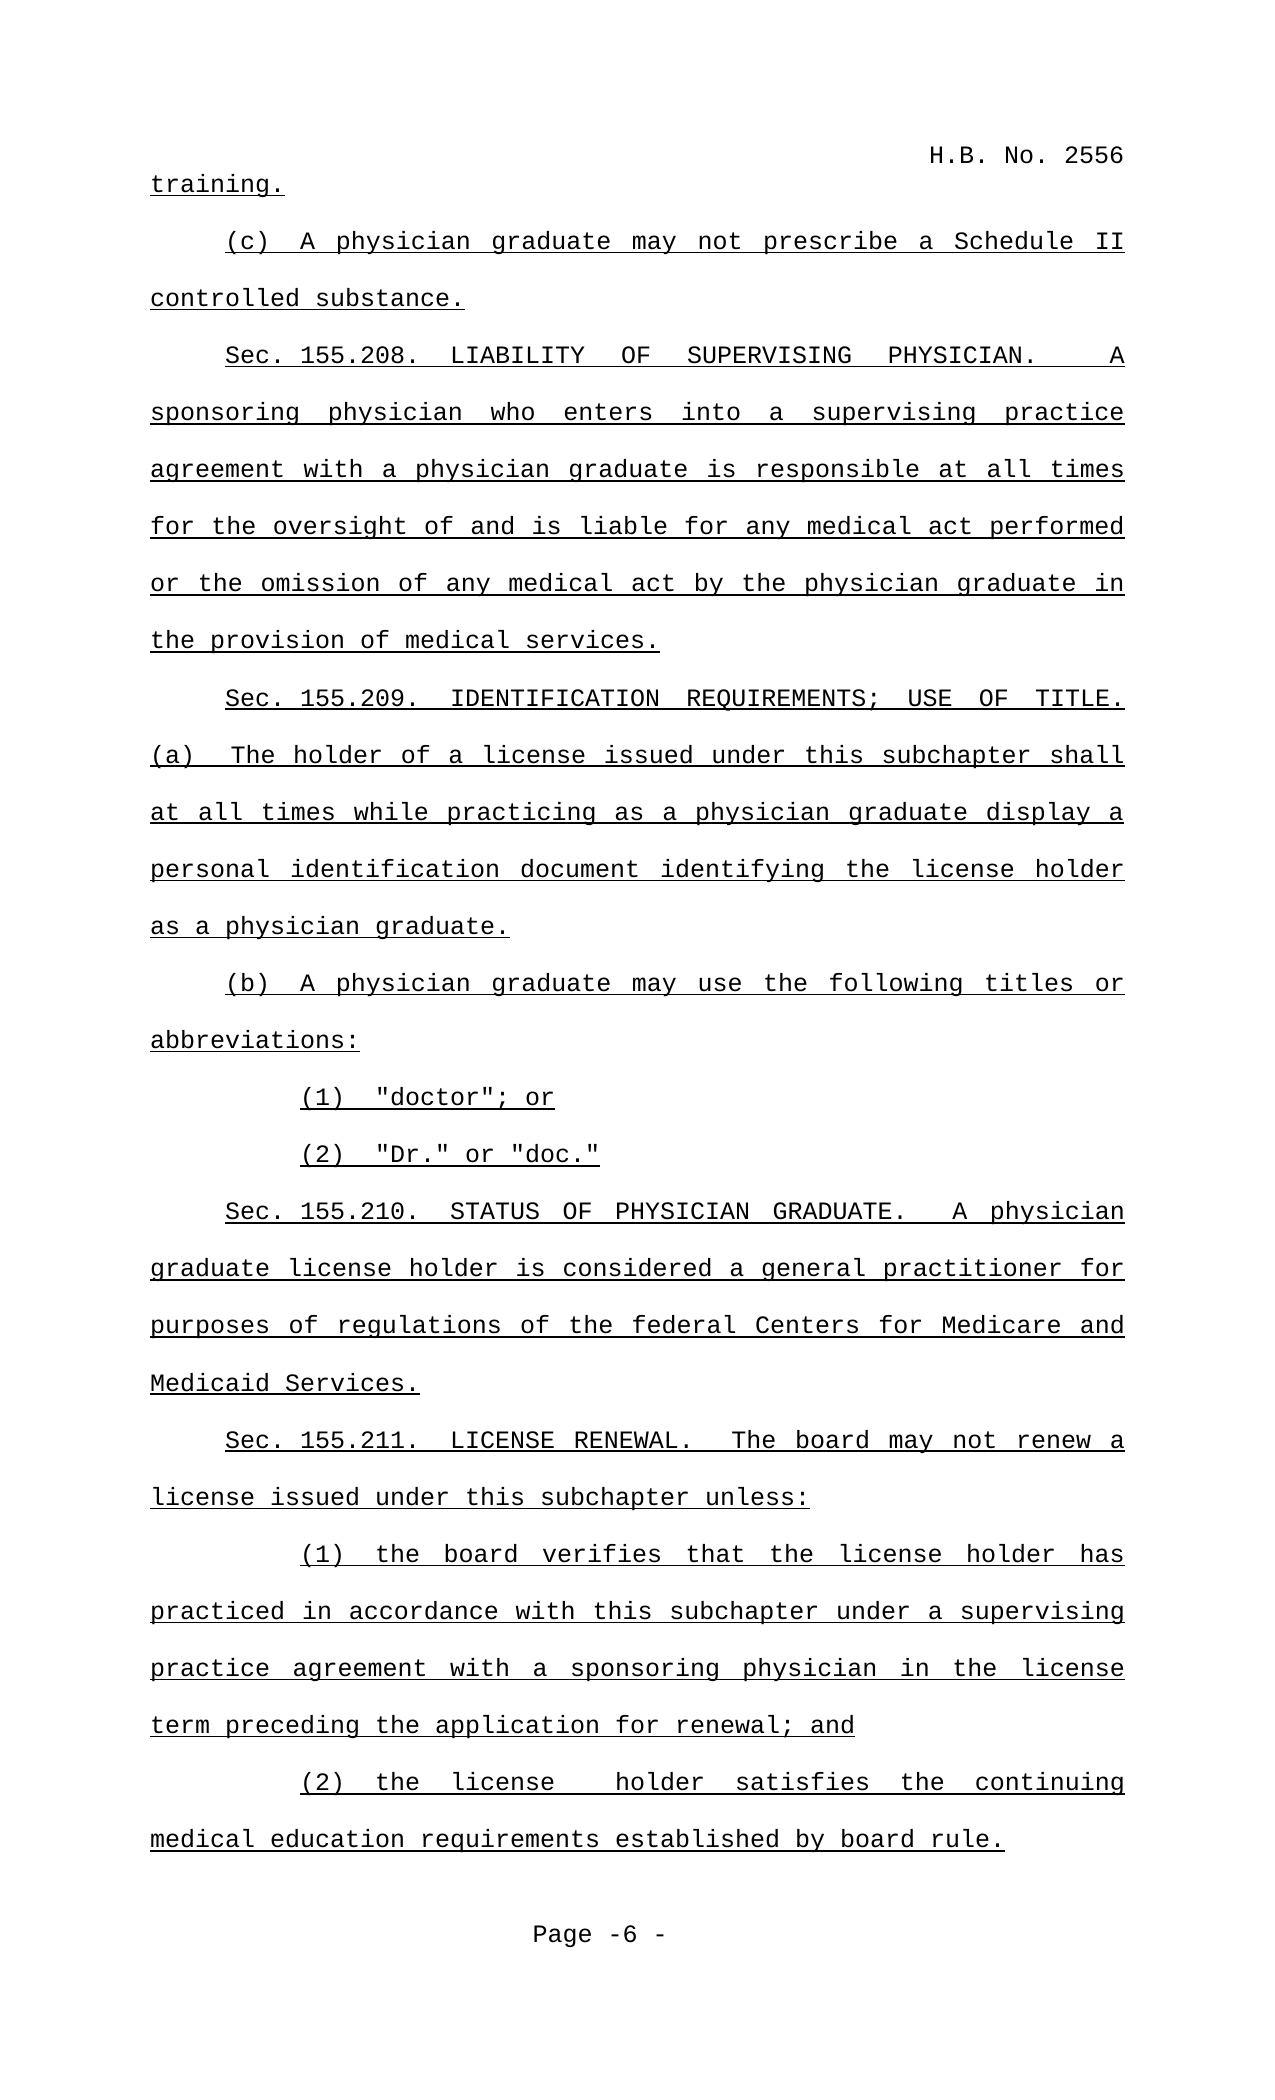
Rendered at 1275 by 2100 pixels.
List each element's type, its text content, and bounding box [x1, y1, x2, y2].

text Sec. 155.210. STATUS OF PHYSICIAN GRADUATE. A physician graduate license holder is considered a general practitioner for purposes of regulations of the federal Centers for Medicare and Medicaid Services. [150, 1338, 1125, 1398]
text (1) the board verifies that the license holder has practiced in accordance with this subchapter under a supervising practice agreement with a sponsoring physician in the license term preceding the application for renewal; and [150, 1541, 1125, 1622]
text (c) A physician graduate may not prescribe a Schedule II controlled substance. [150, 228, 1125, 314]
text Sec. 155.208. LIABILITY OF SUPERVISING PHYSICIAN. A sponsoring physician who enters into a supervising practice agreement with a physician graduate is responsible at all times for the oversight of and is liable for any medical act performed or the omission of any medical act by the physician graduate in the provision of medical services. [150, 539, 1125, 594]
text (1) the board verifies that the license holder has practiced in accordance with this subchapter under a supervising practice agreement with a sponsoring physician in the license term preceding the application for renewal; and [150, 1623, 1125, 1679]
text Sec. 155.208. LIABILITY OF SUPERVISING PHYSICIAN. A sponsoring physician who enters into a supervising practice agreement with a physician graduate is responsible at all times for the oversight of and is liable for any medical act performed or the omission of any medical act by the physician graduate in the provision of medical services. [150, 482, 1125, 537]
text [150, 171, 1125, 200]
text Sec. 155.209. IDENTIFICATION REQUIREMENTS; USE OF TITLE. (a) The holder of a license issued under this subchapter shall at all times while practicing as a physician graduate display a personal identification document identifying the license holder as a physician graduate. [150, 767, 1125, 880]
text Sec. 155.210. STATUS OF PHYSICIAN GRADUATE. A physician graduate license holder is considered a general practitioner for purposes of regulations of the federal Centers for Medicare and Medicaid Services. [150, 1281, 1125, 1336]
text Sec. 155.208. LIABILITY OF SUPERVISING PHYSICIAN. A sponsoring physician who enters into a supervising practice agreement with a physician graduate is responsible at all times for the oversight of and is liable for any medical act performed or the omission of any medical act by the physician graduate in the provision of medical services. [150, 425, 1125, 480]
text Sec. 155.208. LIABILITY OF SUPERVISING PHYSICIAN. A sponsoring physician who enters into a supervising practice agreement with a physician graduate is responsible at all times for the oversight of and is liable for any medical act performed or the omission of any medical act by the physician graduate in the provision of medical services. [150, 342, 1125, 423]
text (2) the license holder satisfies the continuing medical education requirements established by board rule. [150, 1769, 1125, 1855]
text (b) A physician graduate may use the following titles or abbreviations: [150, 970, 1125, 1056]
text Sec. 155.208. LIABILITY OF SUPERVISING PHYSICIAN. A sponsoring physician who enters into a supervising practice agreement with a physician graduate is responsible at all times for the oversight of and is liable for any medical act performed or the omission of any medical act by the physician graduate in the provision of medical services. [150, 596, 1125, 656]
text Sec. 155.209. IDENTIFICATION REQUIREMENTS; USE OF TITLE. (a) The holder of a license issued under this subchapter shall at all times while practicing as a physician graduate display a personal identification document identifying the license holder as a physician graduate. [150, 881, 1125, 942]
text Sec. 155.210. STATUS OF PHYSICIAN GRADUATE. A physician graduate license holder is considered a general practitioner for purposes of regulations of the federal Centers for Medicare and Medicaid Services. [150, 1199, 1125, 1279]
text (1) the board verifies that the license holder has practiced in accordance with this subchapter under a supervising practice agreement with a sponsoring physician in the license term preceding the application for renewal; and [150, 1680, 1125, 1741]
text Sec. 155.209. IDENTIFICATION REQUIREMENTS; USE OF TITLE. (a) The holder of a license issued under this subchapter shall at all times while practicing as a physician graduate display a personal identification document identifying the license holder as a physician graduate. [150, 685, 1125, 765]
text (1) "doctor"; or [150, 1084, 1125, 1113]
text (2) "Dr." or "doc." [150, 1142, 1125, 1170]
text Sec. 155.211. LICENSE RENEWAL. The board may not renew a license issued under this subchapter unless: [150, 1427, 1125, 1513]
